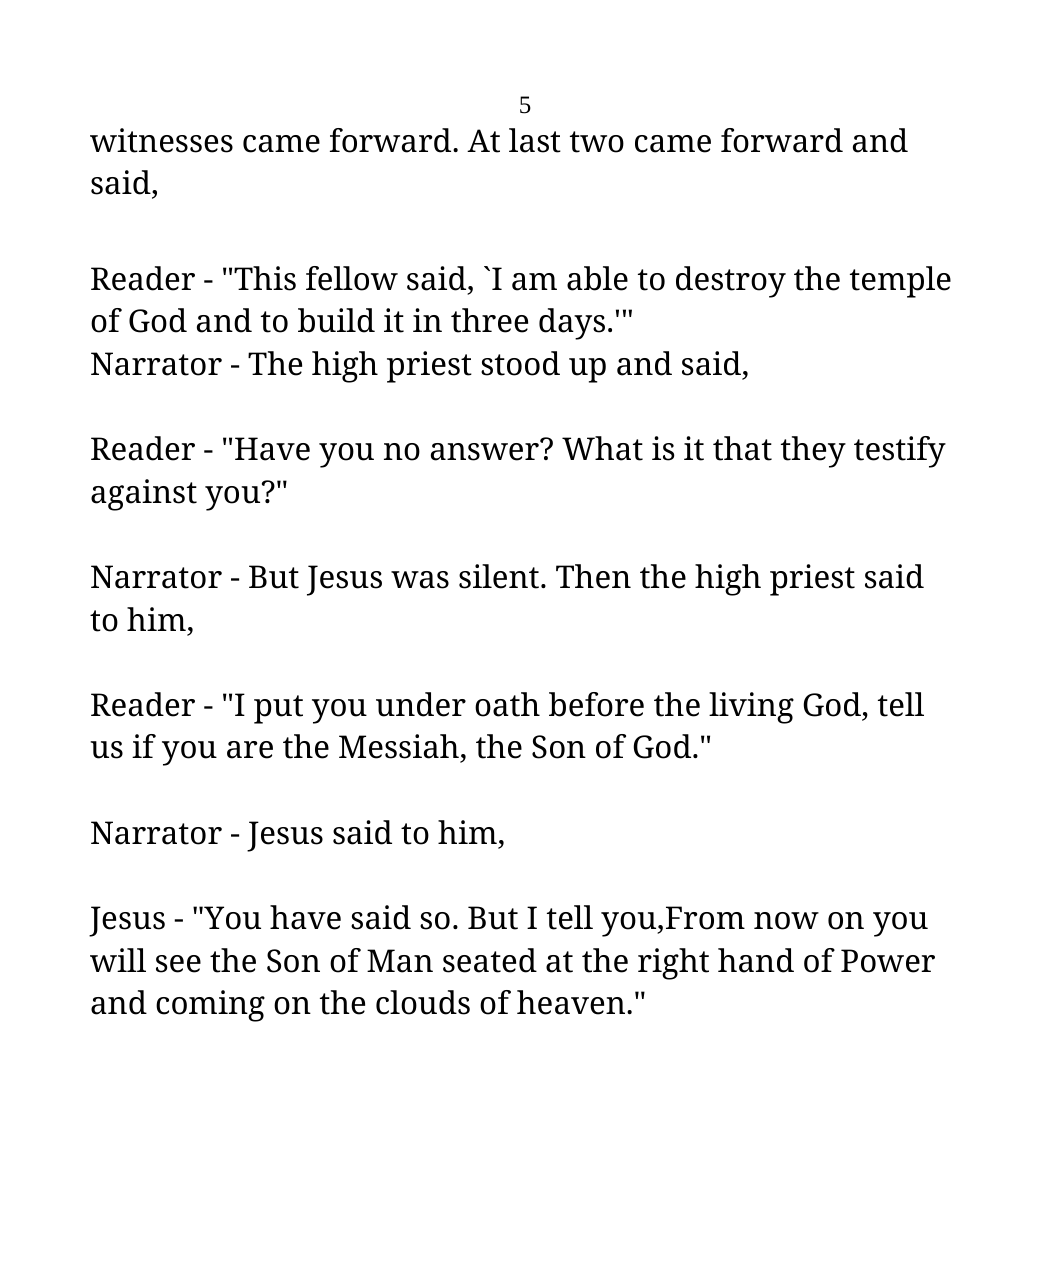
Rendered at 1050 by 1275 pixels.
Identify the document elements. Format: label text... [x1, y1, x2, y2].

text Reader - "I put you under oath before the living God, tell us if you are the Messiah, the Son of God." [90, 683, 960, 768]
text Jesus - "You have said so. But I tell you,From now on you will see the Son of Man seated at the right hand of Power and coming on the clouds of heaven." [90, 896, 960, 1024]
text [90, 90, 960, 204]
text Reader - "Have you no answer? What is it that they testify against you?" [90, 427, 960, 512]
text Narrator - But Jesus was silent. Then the high priest said to him, [90, 555, 960, 640]
text Narrator - The high priest stood up and said, [90, 342, 960, 385]
text Narrator - Jesus said to him, [90, 811, 960, 853]
text Reader - "This fellow said, `I am able to destroy the temple of God and to build it in three days.'" [90, 257, 960, 342]
